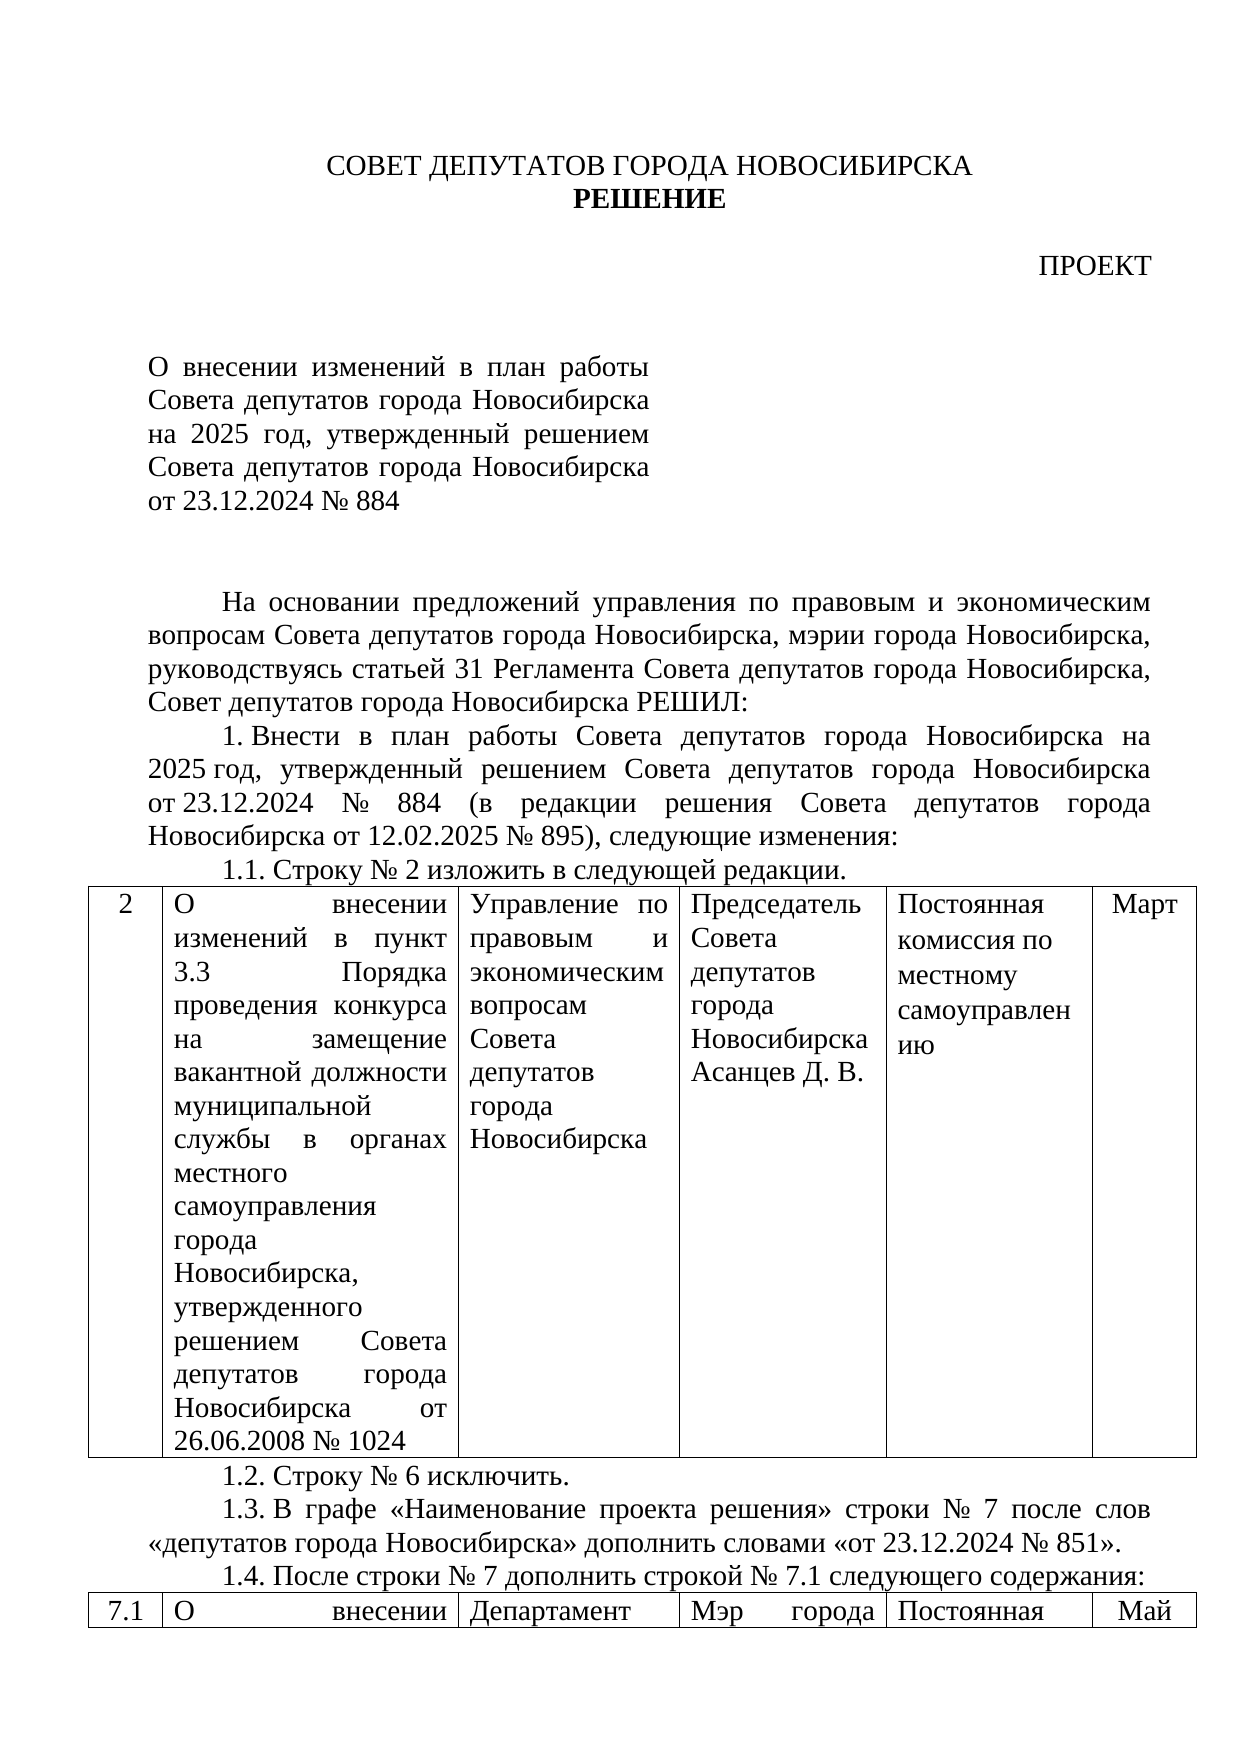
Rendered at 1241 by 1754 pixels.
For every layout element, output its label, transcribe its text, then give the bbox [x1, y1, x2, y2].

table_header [680, 1593, 886, 1627]
text СОВЕТ ДЕПУТАТОВ ГОРОДА НОВОСИБИРСКА [148, 148, 1152, 181]
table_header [459, 1593, 679, 1627]
table_header Постоянная комиссия по местному самоуправлению [887, 887, 1092, 1457]
text 1.2. Строку № 6 исключить. [148, 1458, 1152, 1491]
text 1.3. В графе «Наименование проекта решения» строки № 7 после слов «депутатов города Новосибирска» дополнить словами «от 23.12.2024 № 851». [148, 1491, 1152, 1558]
table_header 2 [89, 887, 162, 1457]
text О внесении изменений в план работы Совета депутатов города Новосибирска на 2025 год, утвержденный решением Совета депутатов города Новосибирска от 23.12.2024 № 884 [148, 349, 650, 517]
table_header Председатель Совета депутатов города Новосибирска Асанцев Д. В. [680, 887, 886, 1457]
list 1. Внести в план работы Совета депутатов города Новосибирска на 2025 год, утвержденный решением Совета депутатов города Новосибирска от 23.12.2024 № 884 (в редакции решения Совета депутатов города Новосибирска от 12.02.2025 № 895), следующие изменения: [148, 718, 1152, 852]
table_header Управление по правовым и экономическим вопросам Совета депутатов города Новосибирска [459, 887, 679, 1457]
table_header О внесении изменений в пункт 3.3 Порядка проведения конкурса на замещение вакантной должности муниципальной службы в органах местного самоуправления города Новосибирска, утвержденного решением Совета депутатов города Новосибирска от 26.06.2008 № 1024 [163, 887, 458, 1457]
text РЕШЕНИЕ [148, 181, 1152, 215]
text 1.4. После строки № 7 дополнить строкой № 7.1 следующего содержания: [148, 1558, 1152, 1592]
text На основании предложений управления по правовым и экономическим вопросам Совета депутатов города Новосибирска, мэрии города Новосибирска, руководствуясь статьей 31 Регламента Совета депутатов города Новосибирска, Совет депутатов города Новосибирска РЕШИЛ: [148, 584, 1152, 718]
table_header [163, 1593, 458, 1627]
text ПРОЕКТ [148, 248, 1152, 282]
table_header Март [1093, 887, 1196, 1457]
table_header Май [1093, 1593, 1196, 1627]
text 1.1. Строку № 2 изложить в следующей редакции. [148, 852, 1152, 886]
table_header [887, 1593, 1092, 1627]
table_header 7.1 [89, 1593, 162, 1627]
